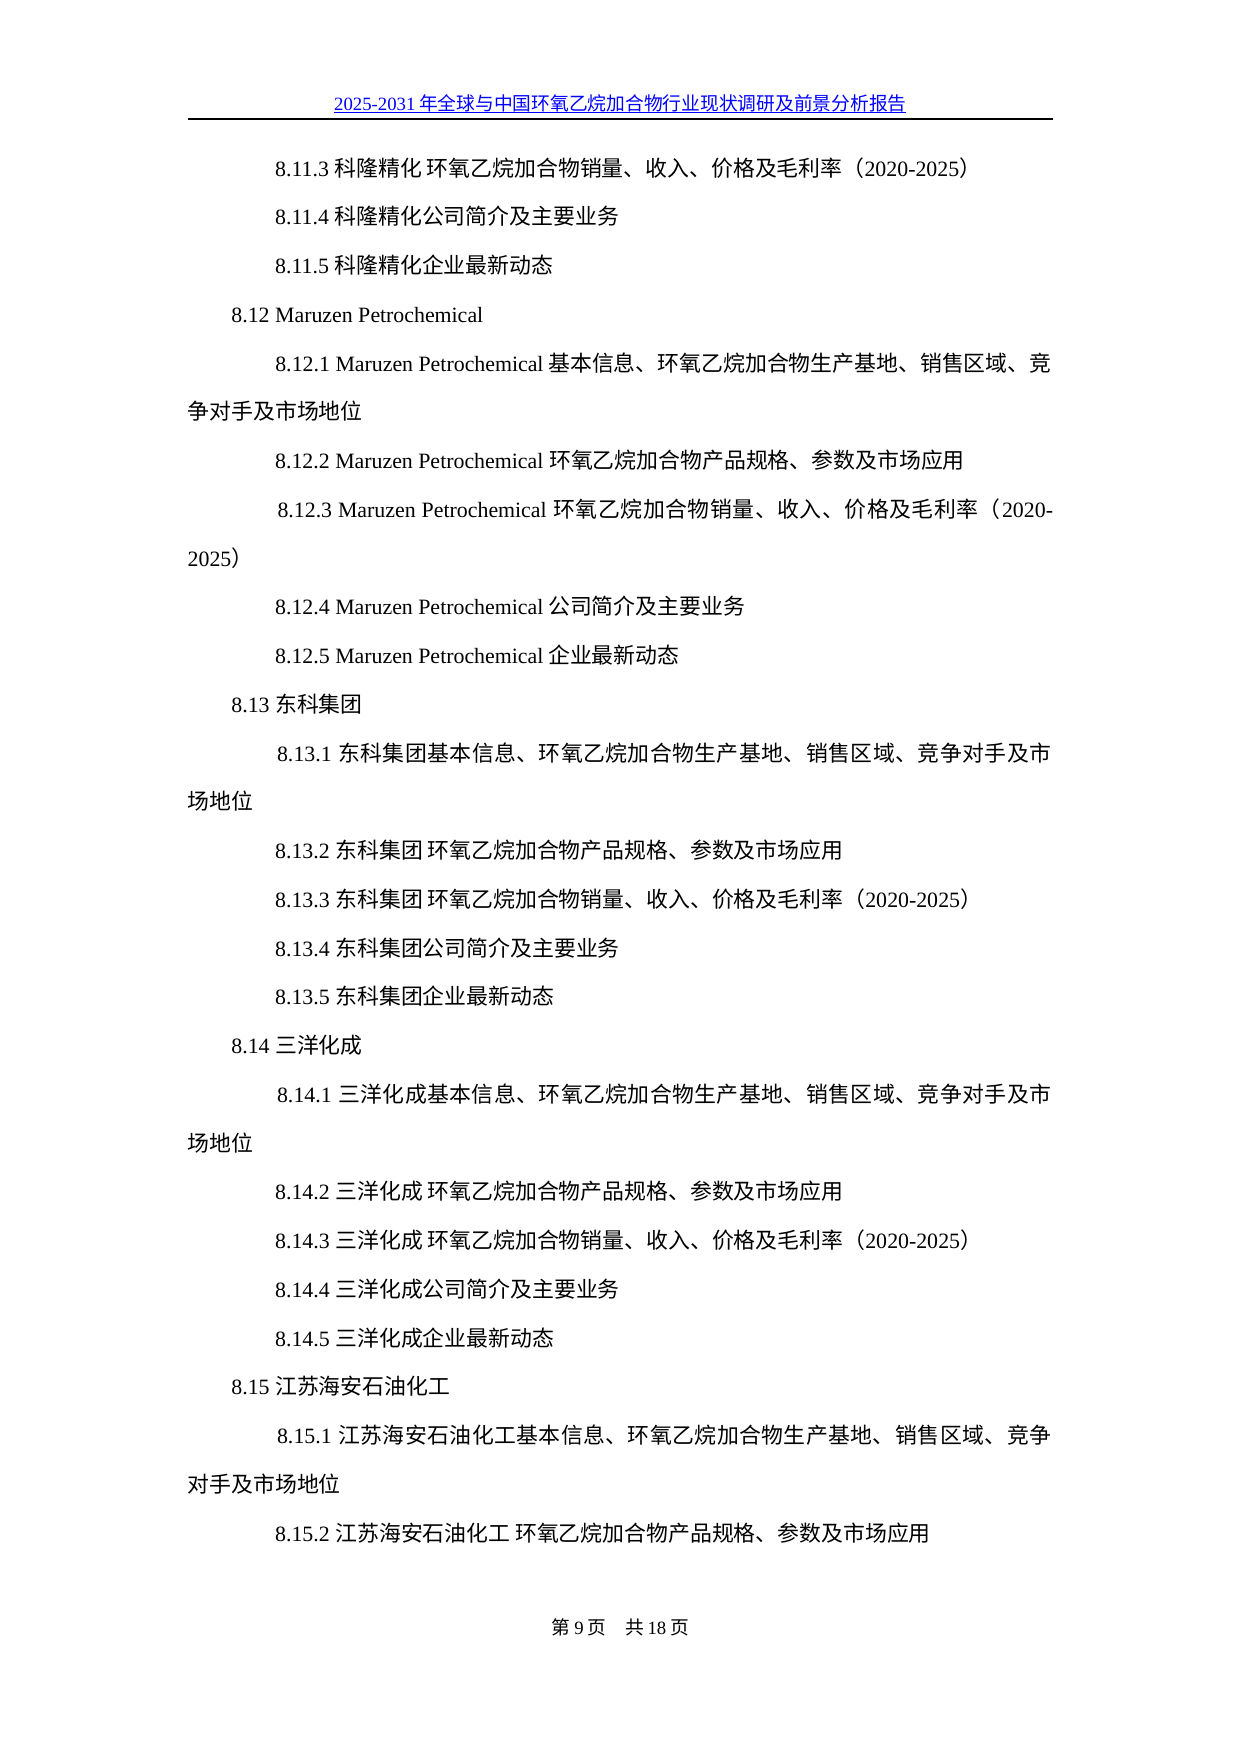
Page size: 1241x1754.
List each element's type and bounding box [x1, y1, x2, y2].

text [187, 150, 1053, 1548]
